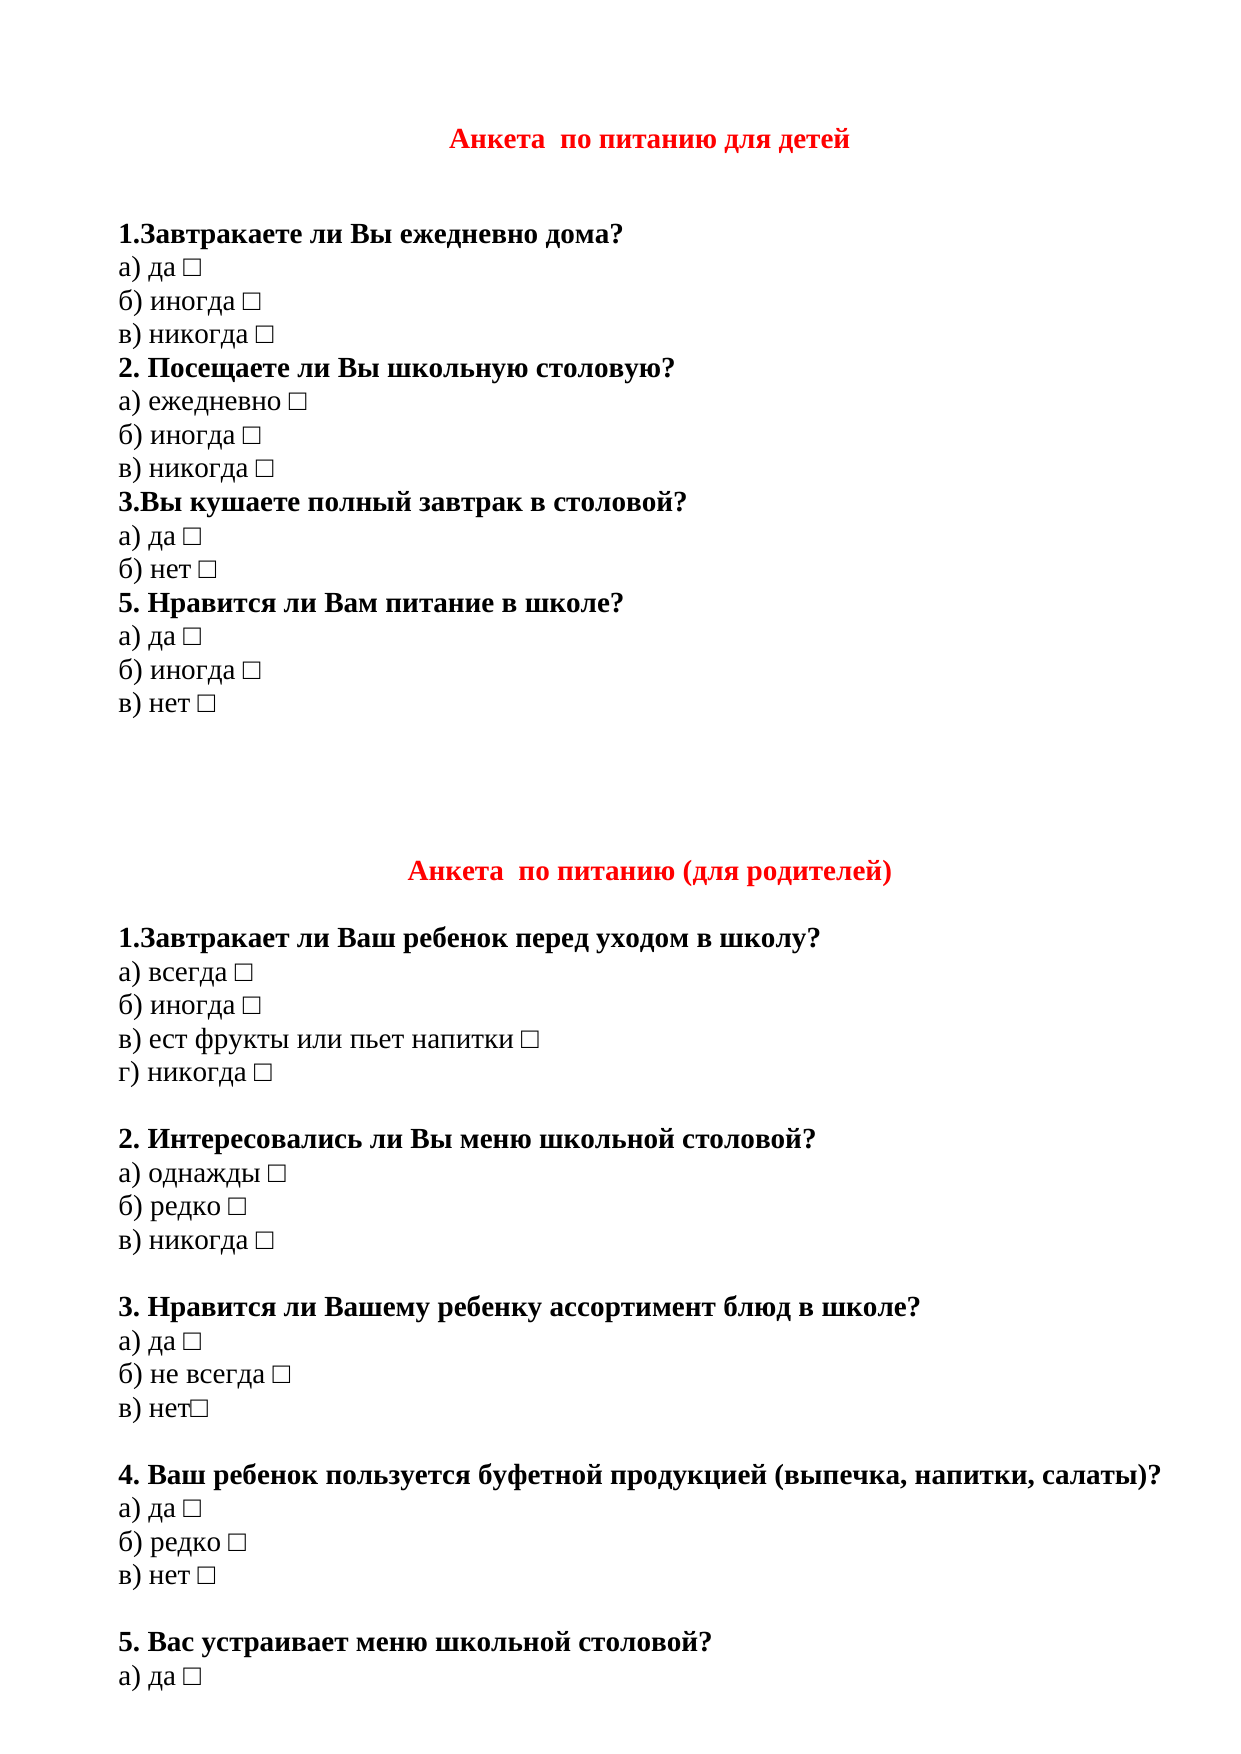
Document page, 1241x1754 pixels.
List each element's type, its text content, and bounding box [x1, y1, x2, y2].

text в) нет □ [118, 1557, 1181, 1591]
text а) да □ [118, 618, 1181, 652]
text б) иногда □ [118, 652, 1181, 685]
text в) никогда □ [118, 316, 1181, 350]
text 3.Вы кушаете полный завтрак в столовой? [118, 484, 1181, 518]
text б) иногда □ [118, 283, 1181, 316]
text 1.Завтракает ли Ваш ребенок перед уходом в школу? [118, 920, 1181, 954]
text 1.Завтракаете ли Вы ежедневно дома? [118, 216, 1181, 249]
text б) иногда □ [118, 417, 1181, 451]
text 5. Вас устраивает меню школьной столовой? [118, 1624, 1181, 1658]
text Анкета по питанию для детей [118, 121, 1181, 154]
text 3. Нравится ли Вашему ребенку ассортимент блюд в школе? [118, 1289, 1181, 1323]
text а) да □ [118, 1658, 1181, 1692]
text а) да □ [118, 1323, 1181, 1356]
text 5. Нравится ли Вам питание в школе? [118, 585, 1181, 618]
text а) да □ [118, 518, 1181, 551]
text г) никогда □ [118, 1054, 1181, 1088]
text а) ежедневно □ [118, 383, 1181, 417]
text 2. Интересовались ли Вы меню школьной столовой? [118, 1121, 1181, 1155]
text в) никогда □ [118, 1222, 1181, 1256]
text а) всегда □ [118, 954, 1181, 987]
text в) нет □ [118, 685, 1181, 719]
text а) да □ [118, 249, 1181, 283]
text б) нет □ [118, 551, 1181, 585]
text а) да □ [118, 1490, 1181, 1524]
text б) редко □ [118, 1524, 1181, 1557]
text в) никогда □ [118, 451, 1181, 484]
text 2. Посещаете ли Вы школьную столовую? [118, 350, 1181, 383]
text Анкета по питанию (для родителей) [118, 853, 1181, 887]
text б) редко □ [118, 1188, 1181, 1222]
text б) не всегда □ [118, 1356, 1181, 1390]
text 4. Ваш ребенок пользуется буфетной продукцией (выпечка, напитки, салаты)? [118, 1457, 1181, 1490]
text б) иногда □ [118, 987, 1181, 1021]
text в) ест фрукты или пьет напитки □ [118, 1021, 1181, 1054]
text а) однажды □ [118, 1155, 1181, 1188]
text в) нет□ [118, 1390, 1181, 1423]
